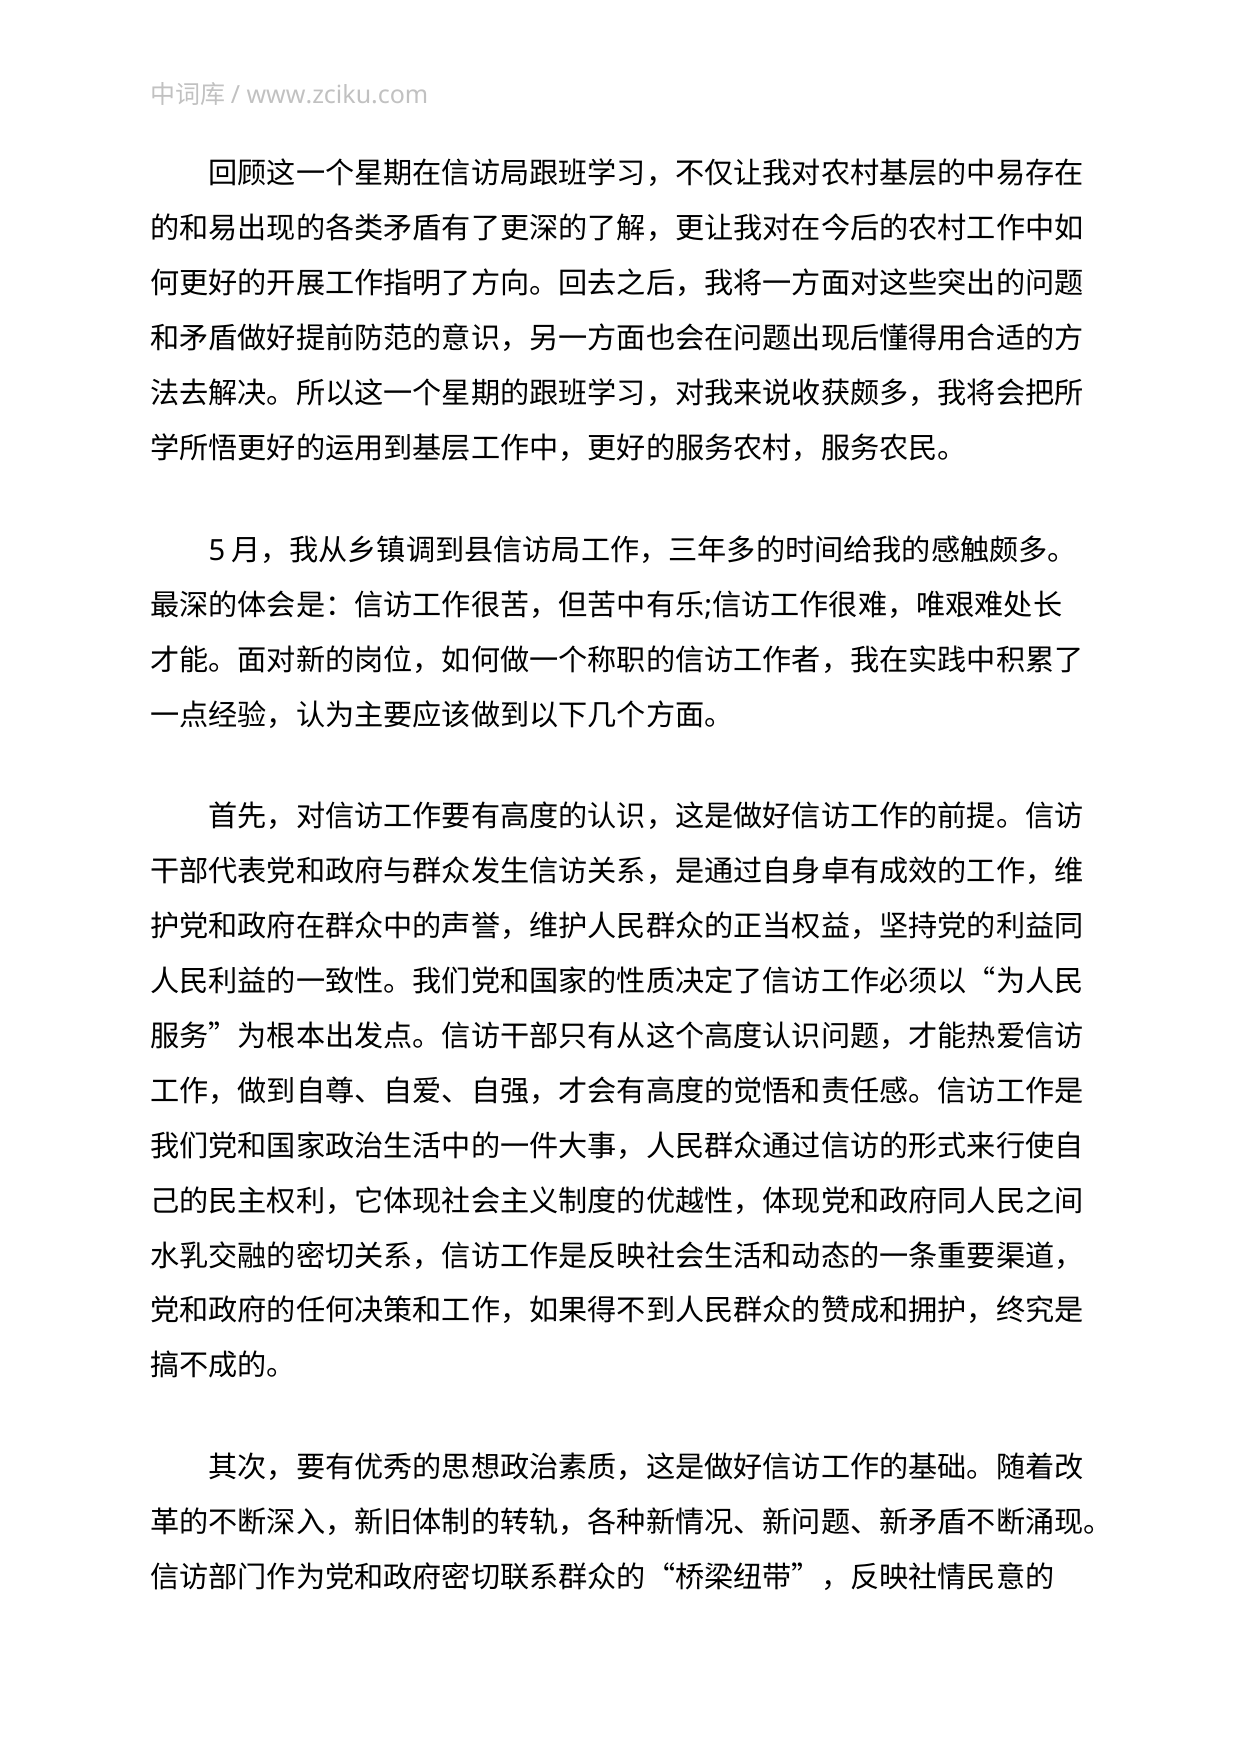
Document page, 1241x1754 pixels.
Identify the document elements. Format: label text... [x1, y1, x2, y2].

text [150, 1444, 1090, 1596]
text 5月，我从乡镇调到县信访局工作，三年多的时间给我的感触颇多。最深的体会是：信访工作很苦，但苦中有乐;信访工作很难，唯艰难处长才能。面对新的岗位，如何做一个称职的信访工作者，我在实践中积累了一点经验，认为主要应该做到以下几个方面。 [150, 526, 1090, 733]
text 回顾这一个星期在信访局跟班学习，不仅让我对农村基层的中易存在的和易出现的各类矛盾有了更深的了解，更让我对在今后的农村工作中如何更好的开展工作指明了方向。回去之后，我将一方面对这些突出的问题和矛盾做好提前防范的意识，另一方面也会在问题出现后懂得用合适的方法去解决。所以这一个星期的跟班学习，对我来说收获颇多，我将会把所学所悟更好的运用到基层工作中，更好的服务农村，服务农民。 [150, 150, 1090, 467]
text 首先，对信访工作要有高度的认识，这是做好信访工作的前提。信访干部代表党和政府与群众发生信访关系，是通过自身卓有成效的工作，维护党和政府在群众中的声誉，维护人民群众的正当权益，坚持党的利益同人民利益的一致性。我们党和国家的性质决定了信访工作必须以“为人民服务”为根本出发点。信访干部只有从这个高度认识问题，才能热爱信访工作，做到自尊、自爱、自强，才会有高度的觉悟和责任感。信访工作是我们党和国家政治生活中的一件大事，人民群众通过信访的形式来行使自己的民主权利，它体现社会主义制度的优越性，体现党和政府同人民之间水乳交融的密切关系，信访工作是反映社会生活和动态的一条重要渠道，党和政府的任何决策和工作，如果得不到人民群众的赞成和拥护，终究是搞不成的。 [150, 793, 1090, 1384]
